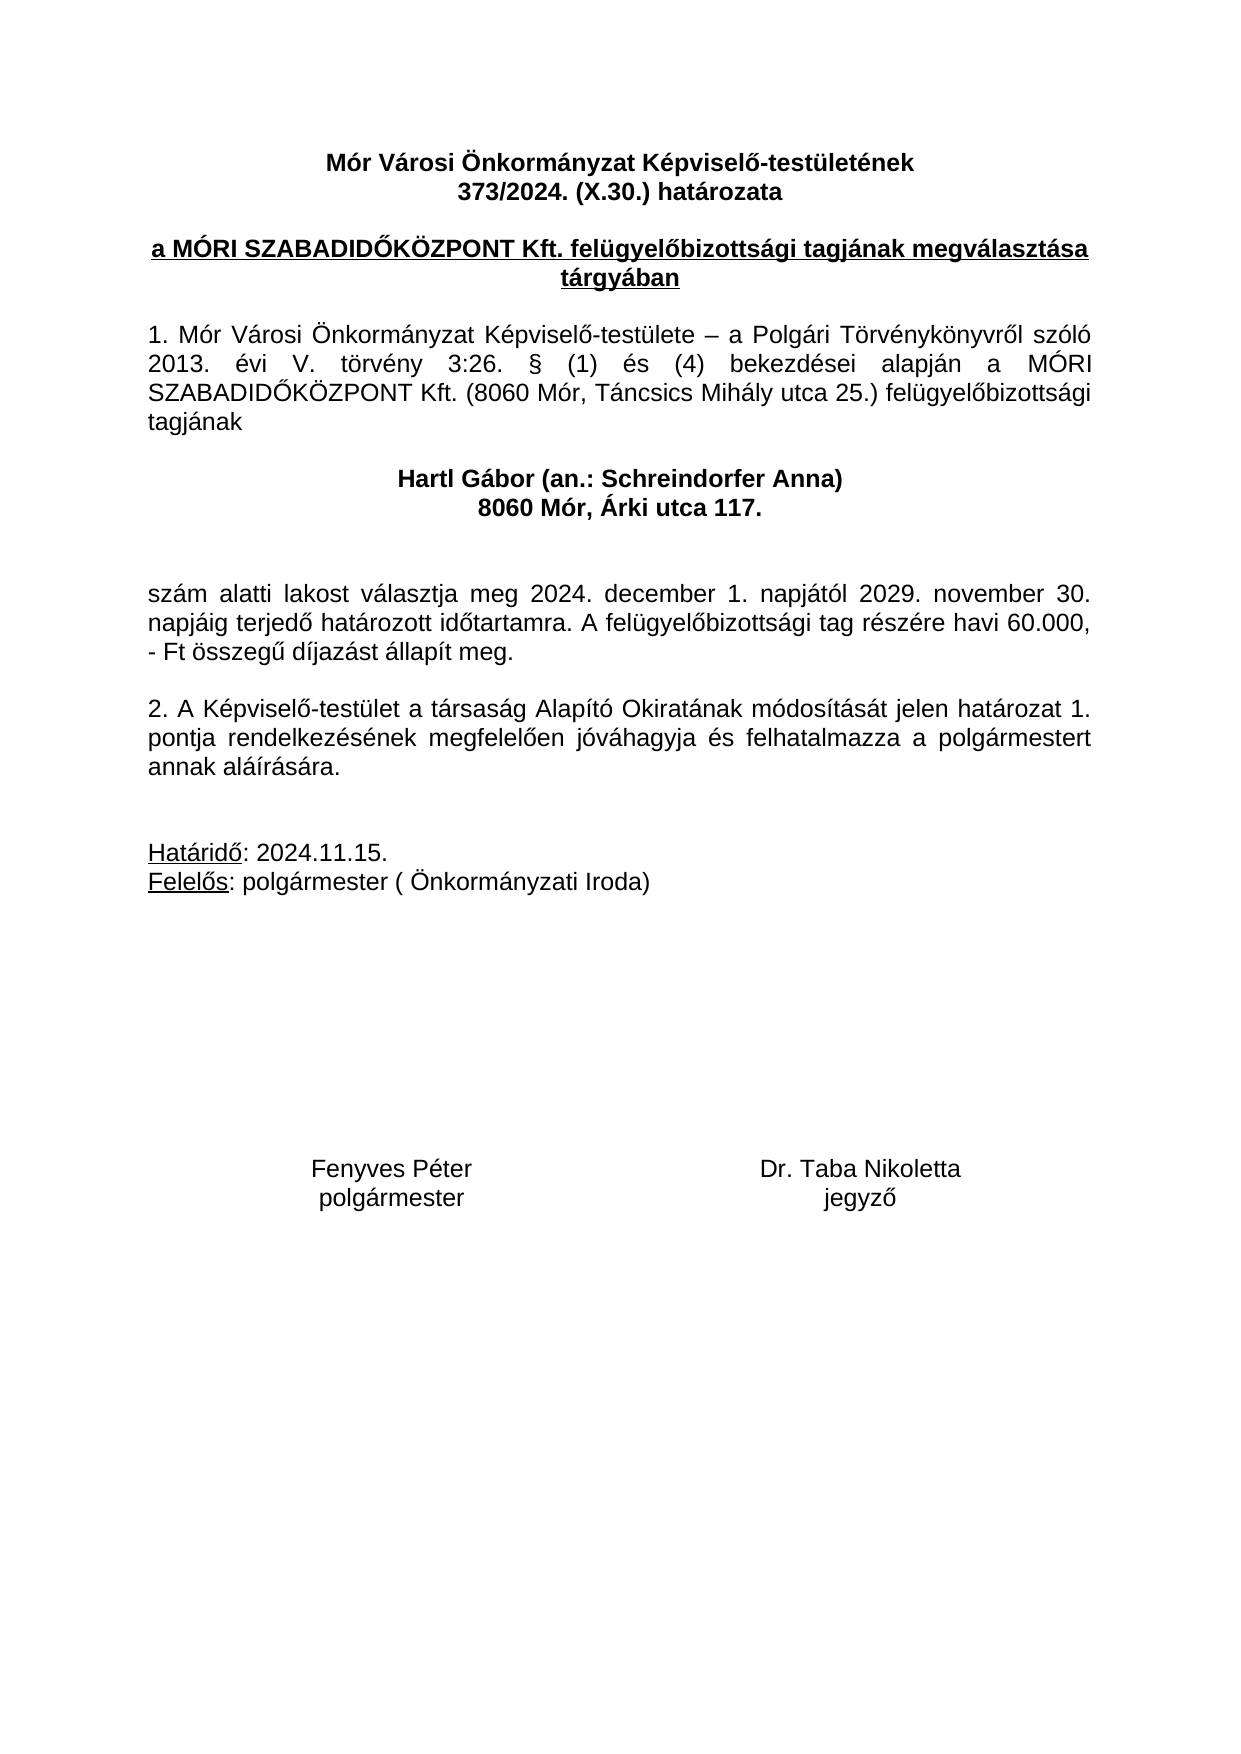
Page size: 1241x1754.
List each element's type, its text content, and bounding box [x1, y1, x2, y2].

text 8060 Mór, Árki utca 117. [148, 493, 1092, 521]
text a MÓRI SZABADIDŐKÖZPONT Kft. felügyelőbizottsági tagjának megválasztása tárgyában [148, 234, 1092, 291]
text 373/2024. (X.30.) határozata [148, 176, 1092, 205]
text Fenyves Péter Dr. Taba Nikoletta [148, 1154, 1092, 1183]
text Határidő: 2024.11.15. [148, 838, 1092, 866]
text 2. A Képviselő-testület a társaság Alapító Okiratának módosítását jelen határozat 1. pontja rendelkezésének megfelelően jóváhagyja és felhatalmazza a polgármestert annak aláírására. [148, 694, 1092, 780]
text Hartl Gábor (an.: Schreindorfer Anna) [148, 464, 1092, 493]
text 1. Mór Városi Önkormányzat Képviselő-testülete – a Polgári Törvénykönyvről szóló 2013. évi V. törvény 3:26. § (1) és (4) bekezdései alapján a MÓRI SZABADIDŐKÖZPONT Kft. (8060 Mór, Táncsics Mihály utca 25.) felügyelőbizottsági tagjának [148, 320, 1092, 435]
text Felelős: polgármester ( Önkormányzati Iroda) [148, 866, 1092, 895]
text polgármester jegyző [148, 1183, 1092, 1211]
text szám alatti lakost választja meg 2024. december 1. napjától 2029. november 30. napjáig terjedő határozott időtartamra. A felügyelőbizottsági tag részére havi 60.000, - Ft összegű díjazást állapít meg. [148, 579, 1092, 665]
text Mór Városi Önkormányzat Képviselő-testületének [148, 148, 1092, 176]
